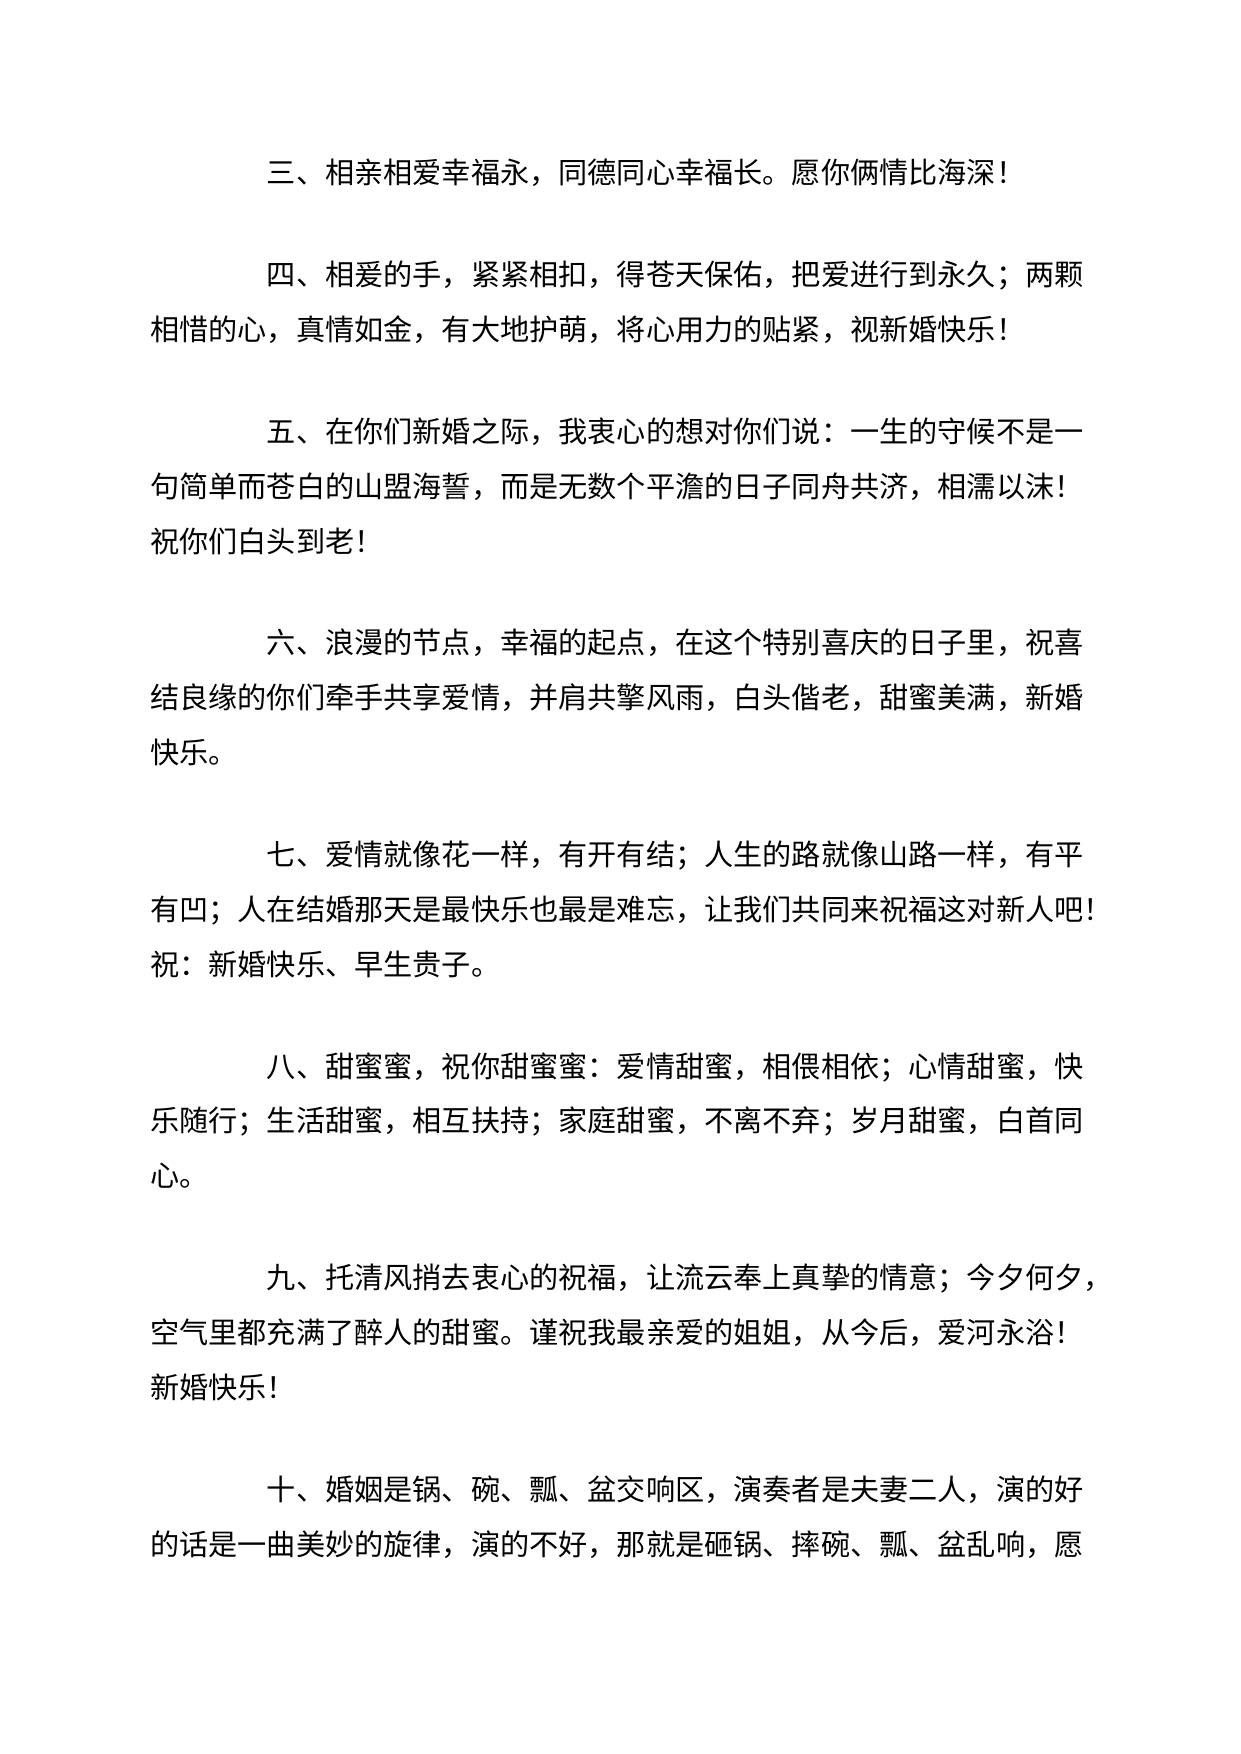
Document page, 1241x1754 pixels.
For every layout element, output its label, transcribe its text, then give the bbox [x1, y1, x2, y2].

text 九、托清风捎去衷心的祝福，让流云奉上真挚的情意；今夕何夕，空气里都充满了醉人的甜蜜。谨祝我最亲爱的姐姐，从今后，爱河永浴！新婚快乐！ [150, 1255, 1090, 1407]
text 八、甜蜜蜜，祝你甜蜜蜜：爱情甜蜜，相偎相依；心情甜蜜，快乐随行；生活甜蜜，相互扶持；家庭甜蜜，不离不弃；岁月甜蜜，白首同心。 [150, 1043, 1090, 1195]
text 三、相亲相爱幸福永，同德同心幸福长。愿你俩情比海深！ [150, 150, 1090, 192]
text 六、浪漫的节点，幸福的起点，在这个特别喜庆的日子里，祝喜结良缘的你们牵手共享爱情，并肩共擎风雨，白头偕老，甜蜜美满，新婚快乐。 [150, 620, 1090, 772]
text 五、在你们新婚之际，我衷心的想对你们说：一生的守候不是一句简单而苍白的山盟海誓，而是无数个平澹的日子同舟共济，相濡以沫！祝你们白头到老！ [150, 408, 1090, 561]
text 四、相爰的手，紧紧相扣，得苍天保佑，把爱逬行到永久；两颗相惜的心，真情如金，有大地护萌，将心用力的贴紧，视新婚快乐！ [150, 252, 1090, 349]
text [150, 1466, 1090, 1563]
text 七、爱情就像花一样，有开有结；人生的路就像山路一样，有平有凹；人在结婚那天是最快乐也最是难忘，让我们共同来祝福这对新人吧！祝：新婚快乐、早生贵子。 [150, 832, 1090, 984]
